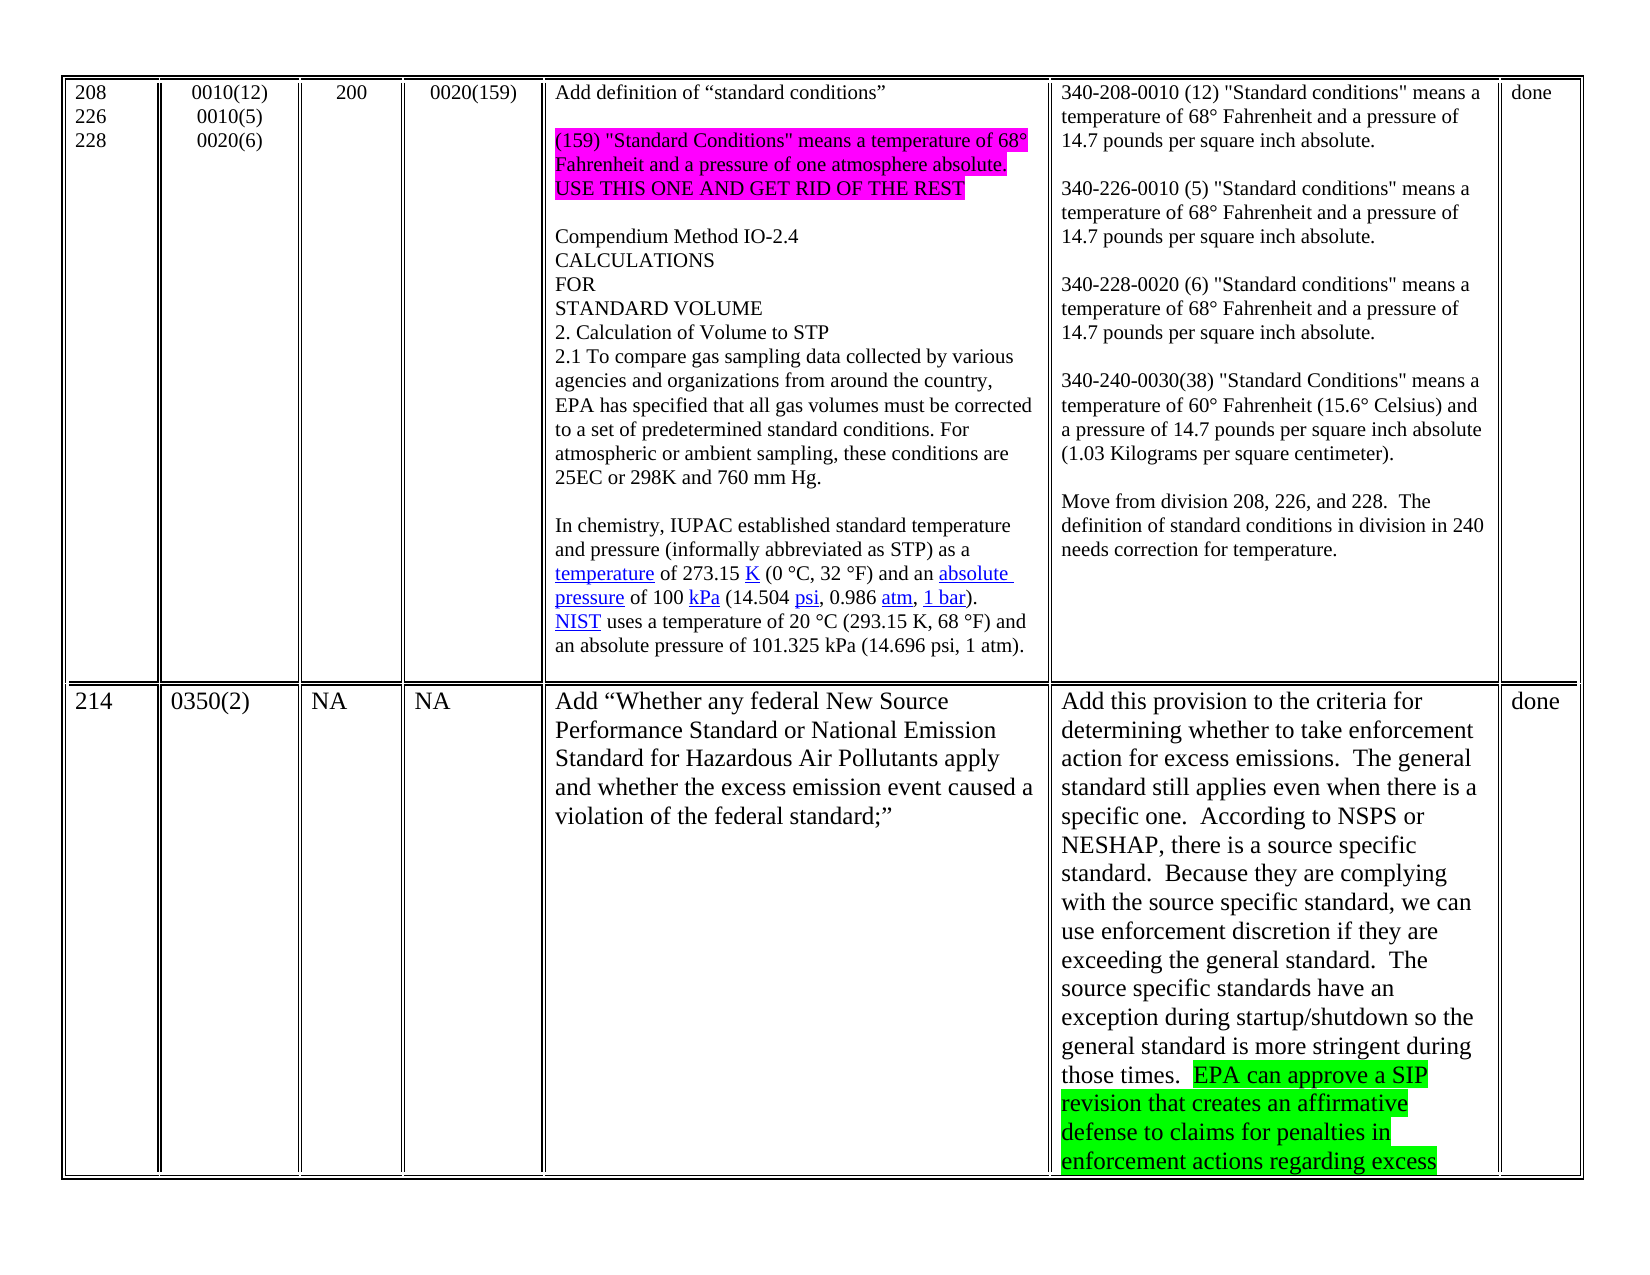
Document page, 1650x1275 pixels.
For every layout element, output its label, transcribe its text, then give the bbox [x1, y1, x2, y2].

table_cell 340-208-0010 (12) "Standard conditions" means a temperature of 68° Fahrenheit and a pressure of 14.7 pounds per square inch absolute. 340-226-0010 (5) "Standard conditions" means a temperature of 68° Fahrenheit and a pressure of 14.7 pounds per square inch absolute. 340-228-0020 (6) "Standard conditions" means a temperature of 68° Fahrenheit and a pressure of 14.7 pounds per square inch absolute. 340-240-0030(38) "Standard Conditions" means a temperature of 60° Fahrenheit (15.6° Celsius) and a pressure of 14.7 pounds per square inch absolute (1.03 Kilograms per square centimeter). Move from division 208, 226, and 228. The definition of standard conditions in division in 240 needs correction for temperature. [1050, 77, 1500, 681]
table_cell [544, 681, 1050, 1175]
table_cell 208 226 228 [66, 80, 159, 681]
table_cell 0020(159) [403, 77, 544, 681]
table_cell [1050, 681, 1500, 1175]
table_cell done [1500, 79, 1580, 681]
table_cell NA [300, 681, 403, 1175]
table_cell 0350(2) [159, 681, 300, 1175]
table_cell 0010(12) 0010(5) 0020(6) [159, 77, 300, 681]
table_cell Add definition of “standard conditions” (159) "Standard Conditions" means a temperature of 68° Fahrenheit and a pressure of one atmosphere absolute. USE THIS ONE AND GET RID OF THE REST Compendium Method IO-2.4 CALCULATIONS FOR STANDARD VOLUME 2. Calculation of Volume to STP 2.1 To compare gas sampling data collected by various agencies and organizations from around the country, EPA has specified that all gas volumes must be corrected to a set of predetermined standard conditions. For atmospheric or ambient sampling, these conditions are 25EC or 298K and 760 mm Hg. In chemistry, IUPAC established standard temperature and pressure (informally abbreviated as STP) as a temperature of 273.15 K (0 °C, 32 °F) and an absolute pressure of 100 kPa (14.504 psi, 0.986 atm, 1 bar). NIST uses a temperature of 20 °C (293.15 K, 68 °F) and an absolute pressure of 101.325 kPa (14.696 psi, 1 atm). [544, 77, 1050, 681]
table_cell NA [403, 681, 544, 1175]
table_cell done [1500, 681, 1582, 1175]
table_cell 214 [64, 681, 159, 1175]
table_cell 200 [300, 77, 403, 681]
